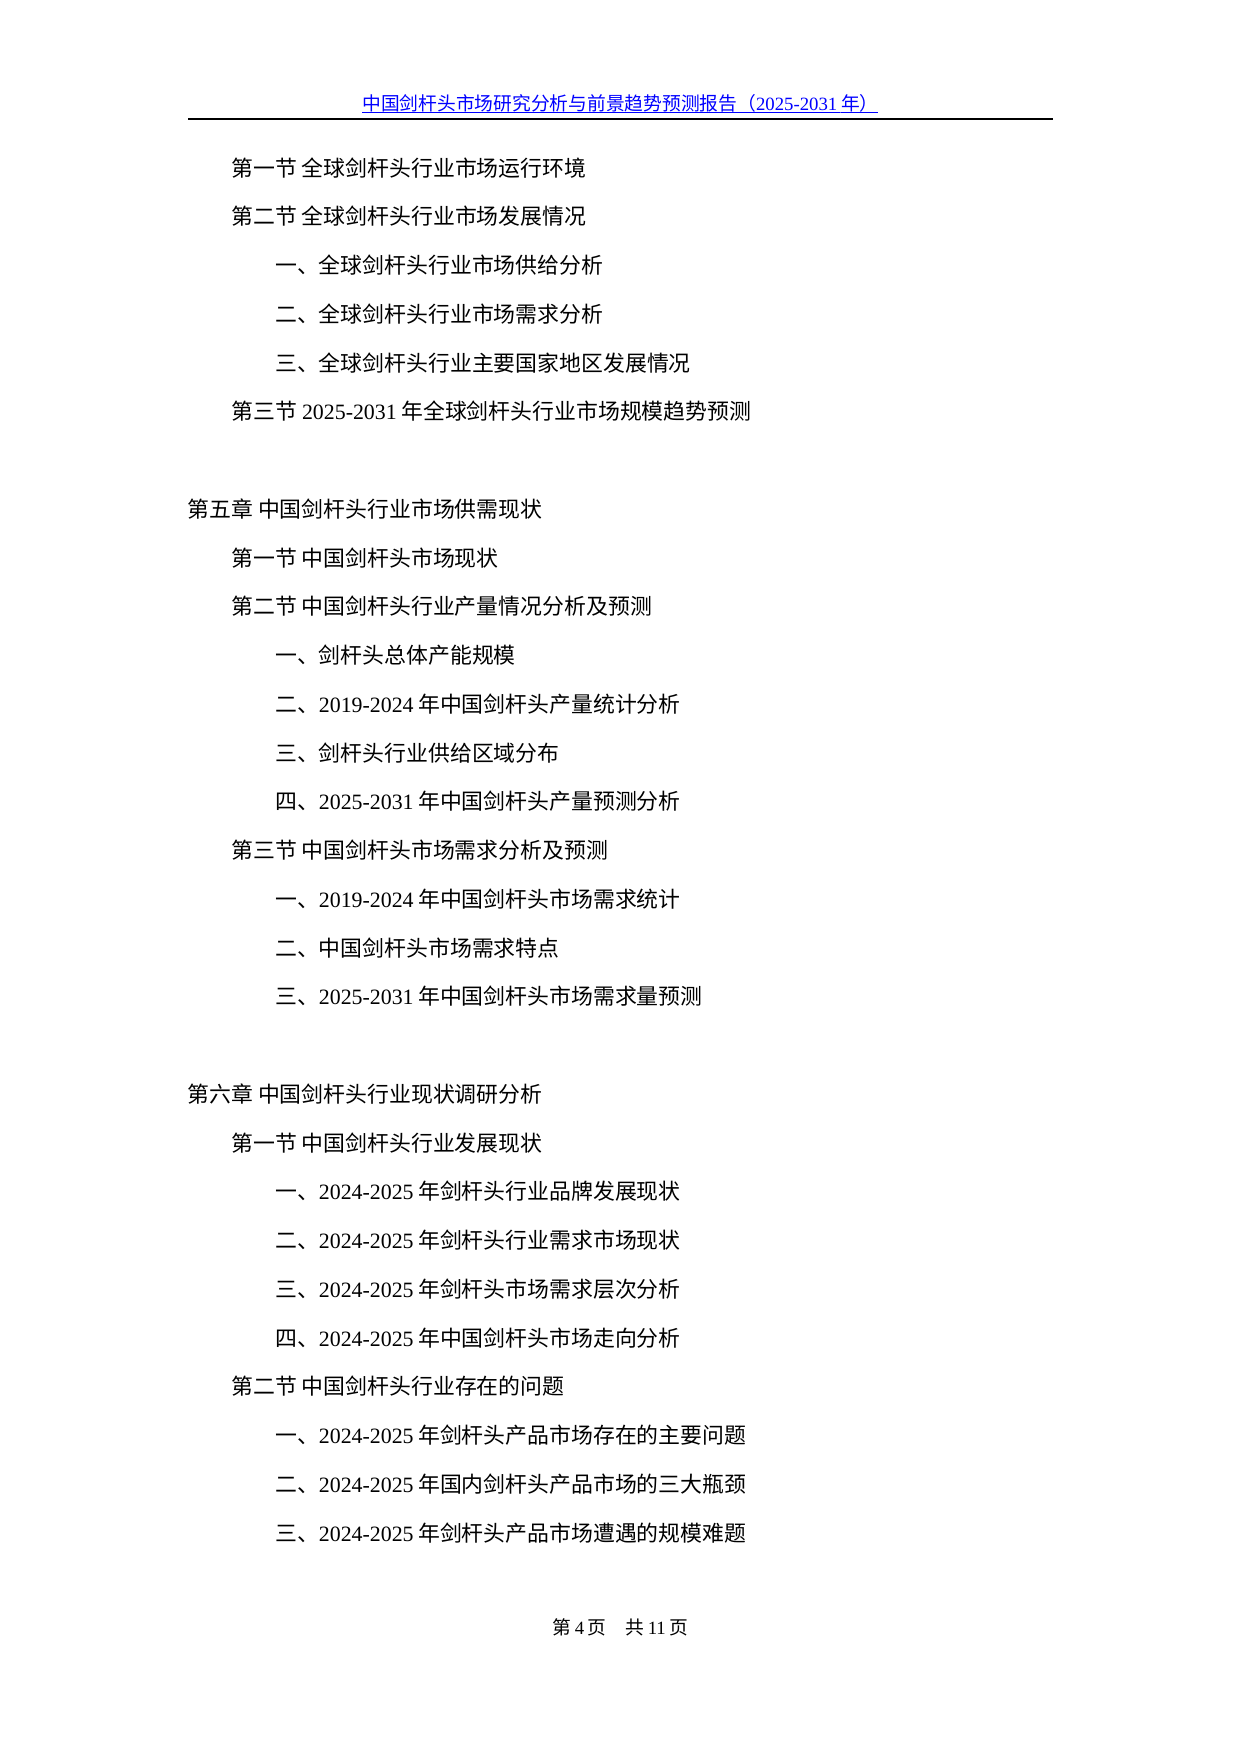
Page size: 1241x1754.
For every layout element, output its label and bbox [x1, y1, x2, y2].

text [187, 150, 1053, 1548]
